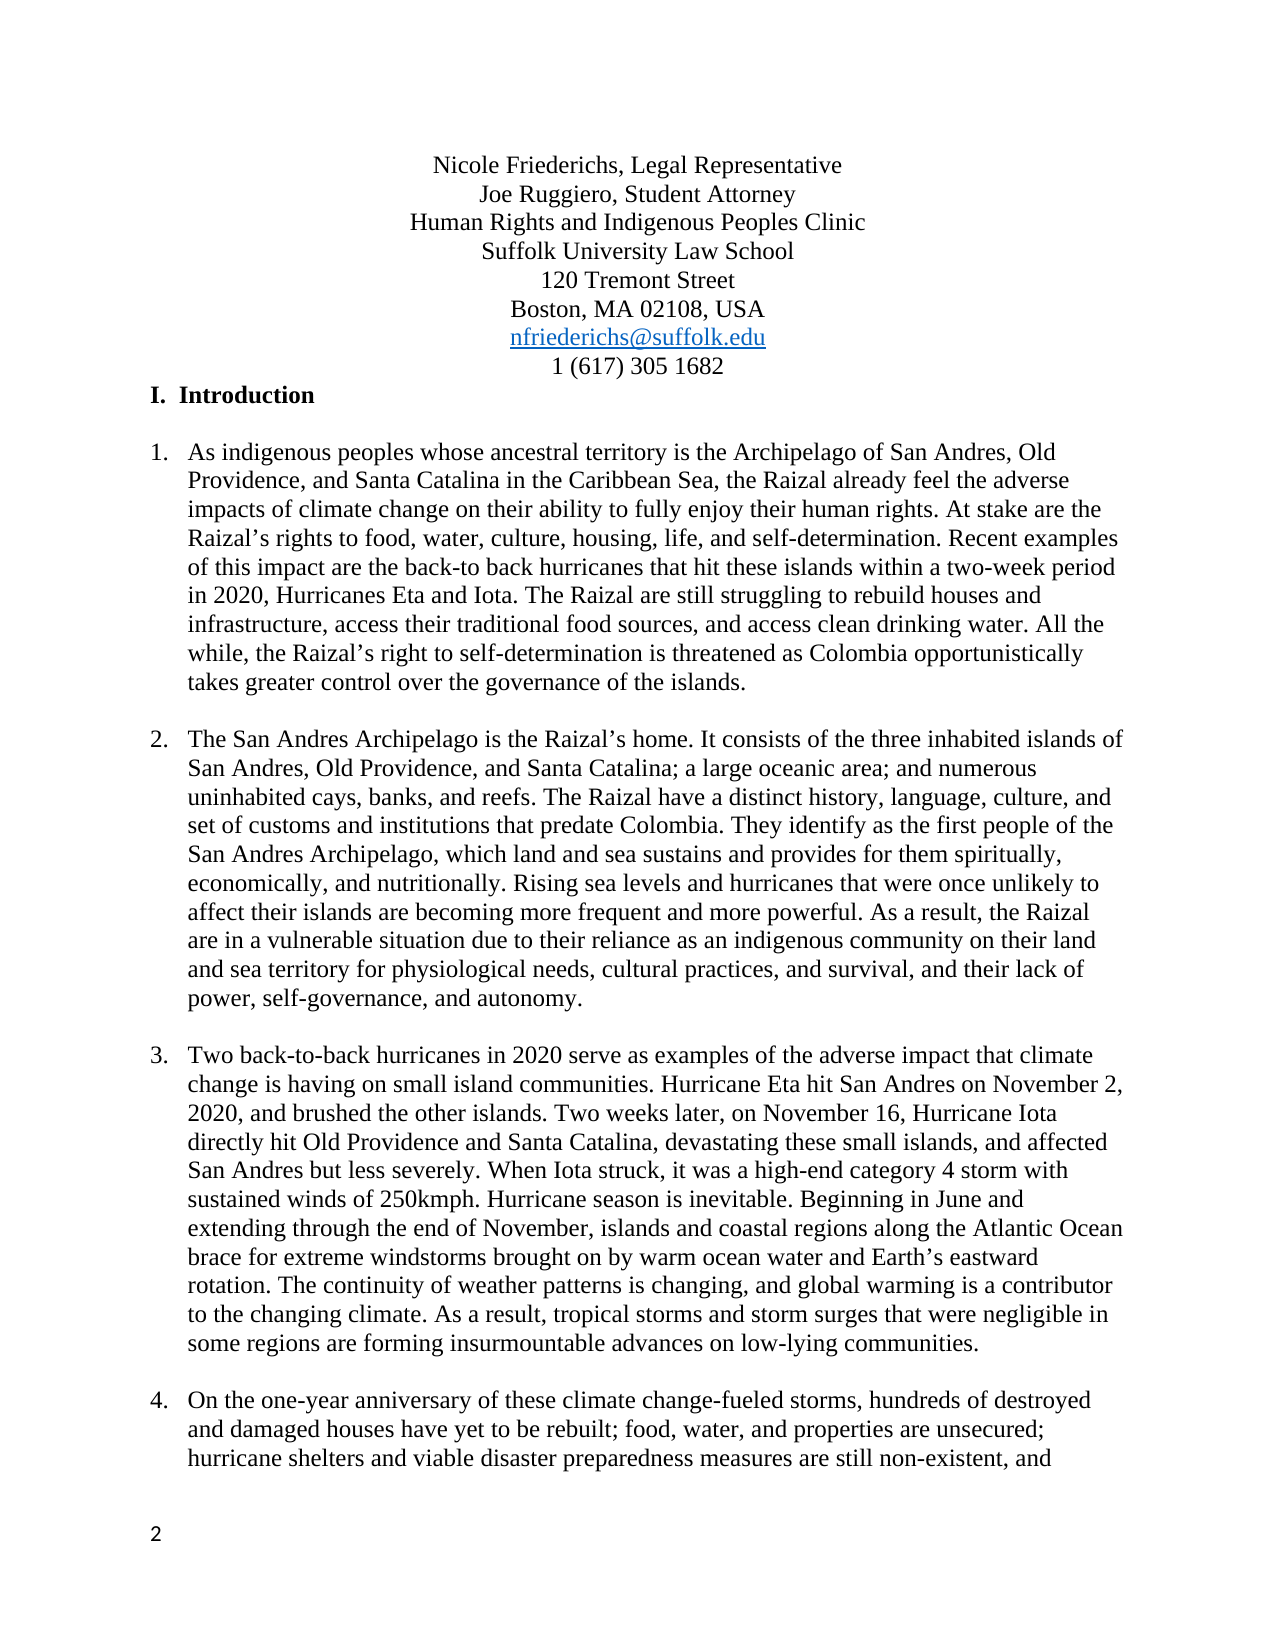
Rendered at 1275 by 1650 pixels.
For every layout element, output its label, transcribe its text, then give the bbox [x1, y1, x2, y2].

text Joe Ruggiero, Student Attorney [150, 179, 1125, 207]
text I. Introduction [150, 380, 1125, 437]
text Boston, MA 02108, USA [150, 294, 1125, 322]
text 1 (617) 305 1682 [150, 351, 1125, 380]
text Human Rights and Indigenous Peoples Clinic [150, 207, 1125, 236]
list As indigenous peoples whose ancestral territory is the Archipelago of San Andres, Old Providence, and Santa Catalina in the Caribbean Sea, the Raizal already feel the adverse impacts of climate change on their ability to fully enjoy their human rights. At stake are the Raizal’s rights to food, water, culture, housing, life, and self-determination. Recent examples of this impact are the back-to back hurricanes that hit these islands within a two-week period in 2020, Hurricanes Eta and Iota. The Raizal are still struggling to rebuild houses and infrastructure, access their traditional food sources, and access clean drinking water. All the while, the Raizal’s right to self-determination is threatened as Colombia opportunistically takes greater control over the governance of the islands. [150, 437, 1125, 696]
list Two back-to-back hurricanes in 2020 serve as examples of the adverse impact that climate change is having on small island communities. Hurricane Eta hit San Andres on November 2, 2020, and brushed the other islands. Two weeks later, on November 16, Hurricane Iota directly hit Old Providence and Santa Catalina, devastating these small islands, and affected San Andres but less severely. When Iota struck, it was a high-end category 4 storm with sustained winds of 250kmph. Hurricane season is inevitable. Beginning in June and extending through the end of November, islands and coastal regions along the Atlantic Ocean brace for extreme windstorms brought on by warm ocean water and Earth’s eastward rotation. The continuity of weather patterns is changing, and global warming is a contributor to the changing climate. As a result, tropical storms and storm surges that were negligible in some regions are forming insurmountable advances on low-lying communities. [150, 1041, 1125, 1357]
text 120 Tremont Street [150, 265, 1125, 294]
text Nicole Friederichs, Legal Representative [150, 150, 1125, 179]
text Suffolk University Law School [150, 236, 1125, 265]
text nfriederichs@suffolk.edu [150, 322, 1125, 351]
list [150, 1386, 1125, 1472]
list The San Andres Archipelago is the Raizal’s home. It consists of the three inhabited islands of San Andres, Old Providence, and Santa Catalina; a large oceanic area; and numerous uninhabited cays, banks, and reefs. The Raizal have a distinct history, language, culture, and set of customs and institutions that predate Colombia. They identify as the first people of the San Andres Archipelago, which land and sea sustains and provides for them spiritually, economically, and nutritionally. Rising sea levels and hurricanes that were once unlikely to affect their islands are becoming more frequent and more powerful. As a result, the Raizal are in a vulnerable situation due to their reliance as an indigenous community on their land and sea territory for physiological needs, cultural practices, and survival, and their lack of power, self-governance, and autonomy. [150, 724, 1125, 1012]
